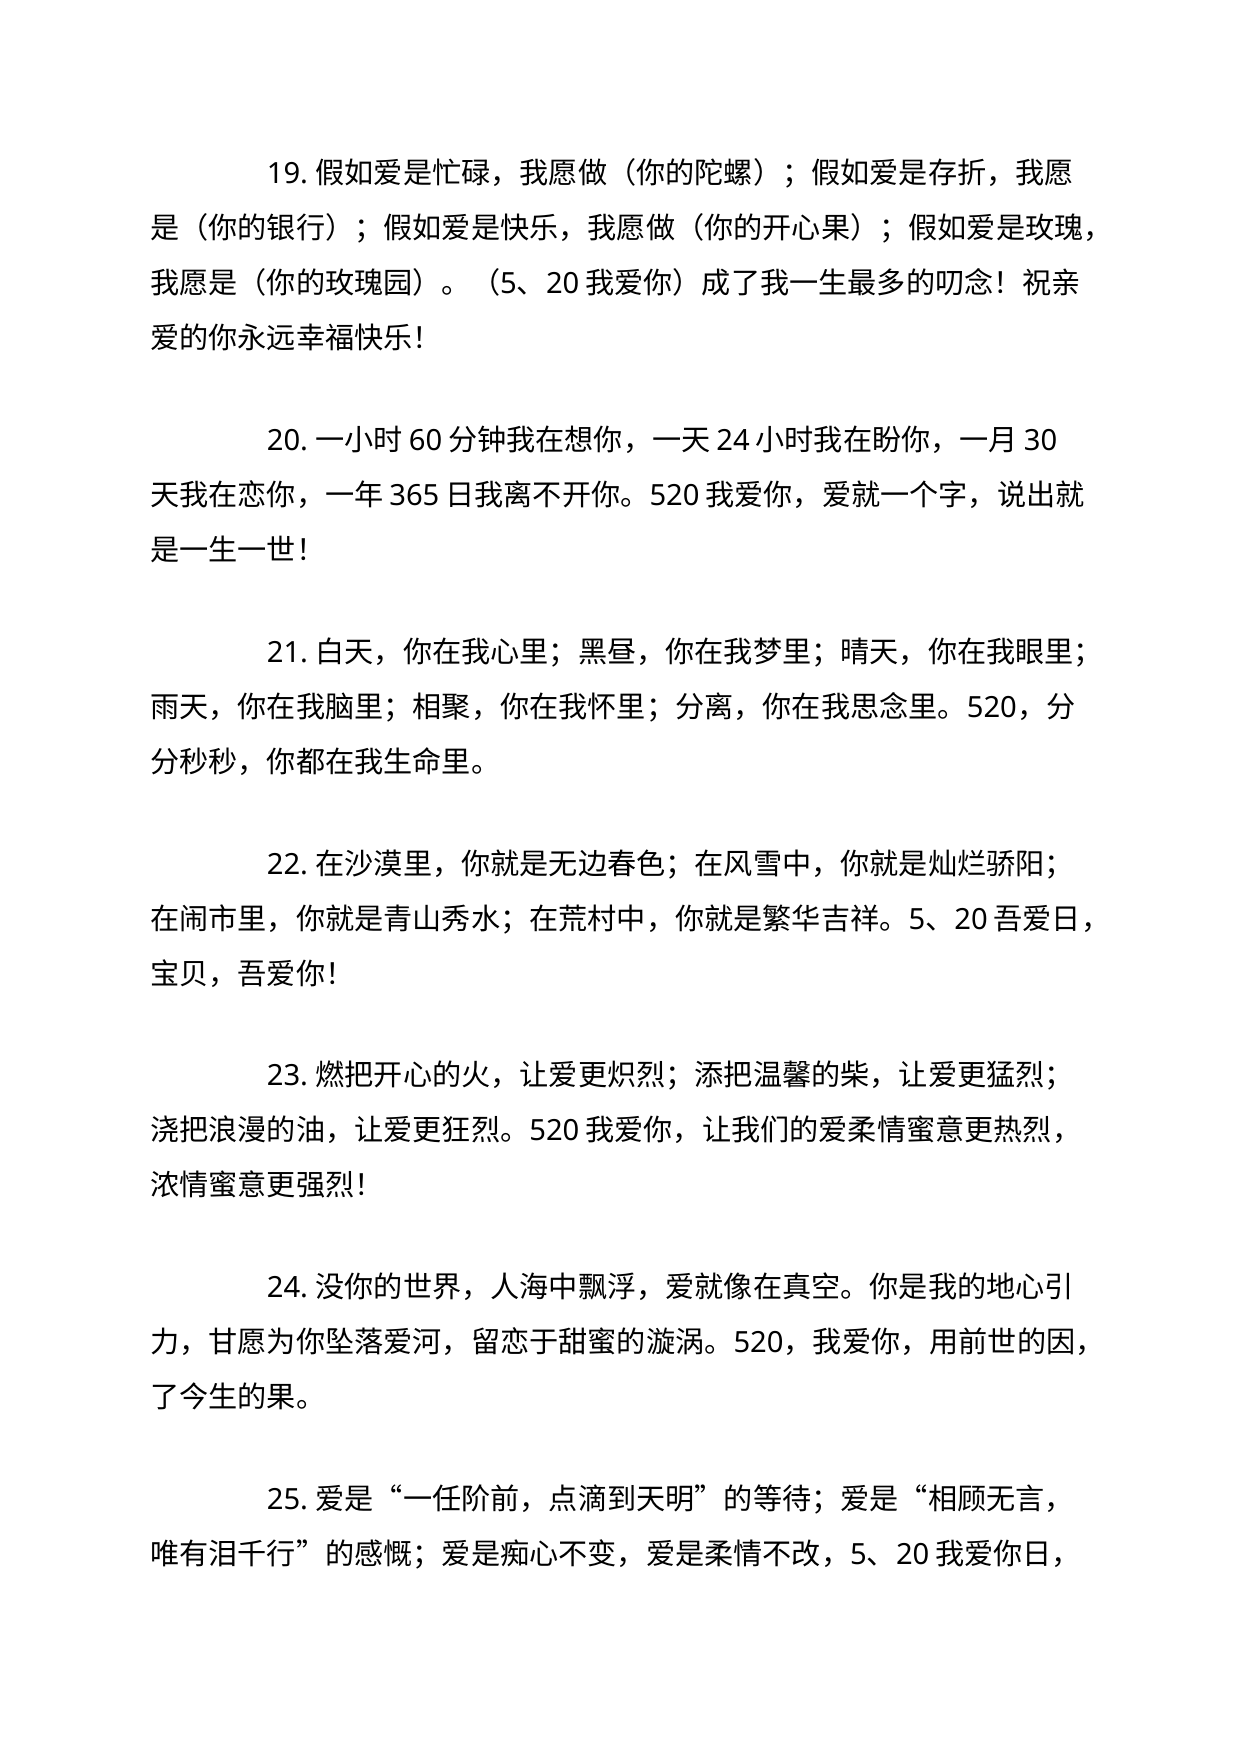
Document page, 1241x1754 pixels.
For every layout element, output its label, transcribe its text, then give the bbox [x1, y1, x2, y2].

text 23. 燃把开心的火，让爱更炽烈；添把温馨的柴，让爱更猛烈；浇把浪漫的油，让爱更狂烈。520我爱你，让我们的爱柔情蜜意更热烈，浓情蜜意更强烈！ [150, 1052, 1090, 1204]
text 22. 在沙漠里，你就是无边春色；在风雪中，你就是灿烂骄阳；在闹市里，你就是青山秀水；在荒村中，你就是繁华吉祥。5、20吾爱日，宝贝，吾爱你！ [150, 840, 1090, 992]
text 24. 没你的世界，人海中飘浮，爱就像在真空。你是我的地心引力，甘愿为你坠落爱河，留恋于甜蜜的漩涡。520，我爱你，用前世的因，了今生的果。 [150, 1264, 1090, 1416]
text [150, 1476, 1090, 1573]
text 21. 白天，你在我心里；黑昼，你在我梦里；晴天，你在我眼里；雨天，你在我脑里；相聚，你在我怀里；分离，你在我思念里。520，分分秒秒，你都在我生命里。 [150, 628, 1090, 781]
text 19. 假如爱是忙碌，我愿做（你的陀螺）；假如爱是存折，我愿是（你的银行）；假如爱是快乐，我愿做（你的开心果）；假如爱是玫瑰，我愿是（你的玫瑰园）。（5、20我爱你）成了我一生最多的叨念！祝亲爱的你永远幸福快乐！ [150, 150, 1090, 357]
text 20. 一小时60分钟我在想你，一天24小时我在盼你，一月30天我在恋你，一年365日我离不开你。520我爱你，爱就一个字，说出就是一生一世！ [150, 417, 1090, 569]
